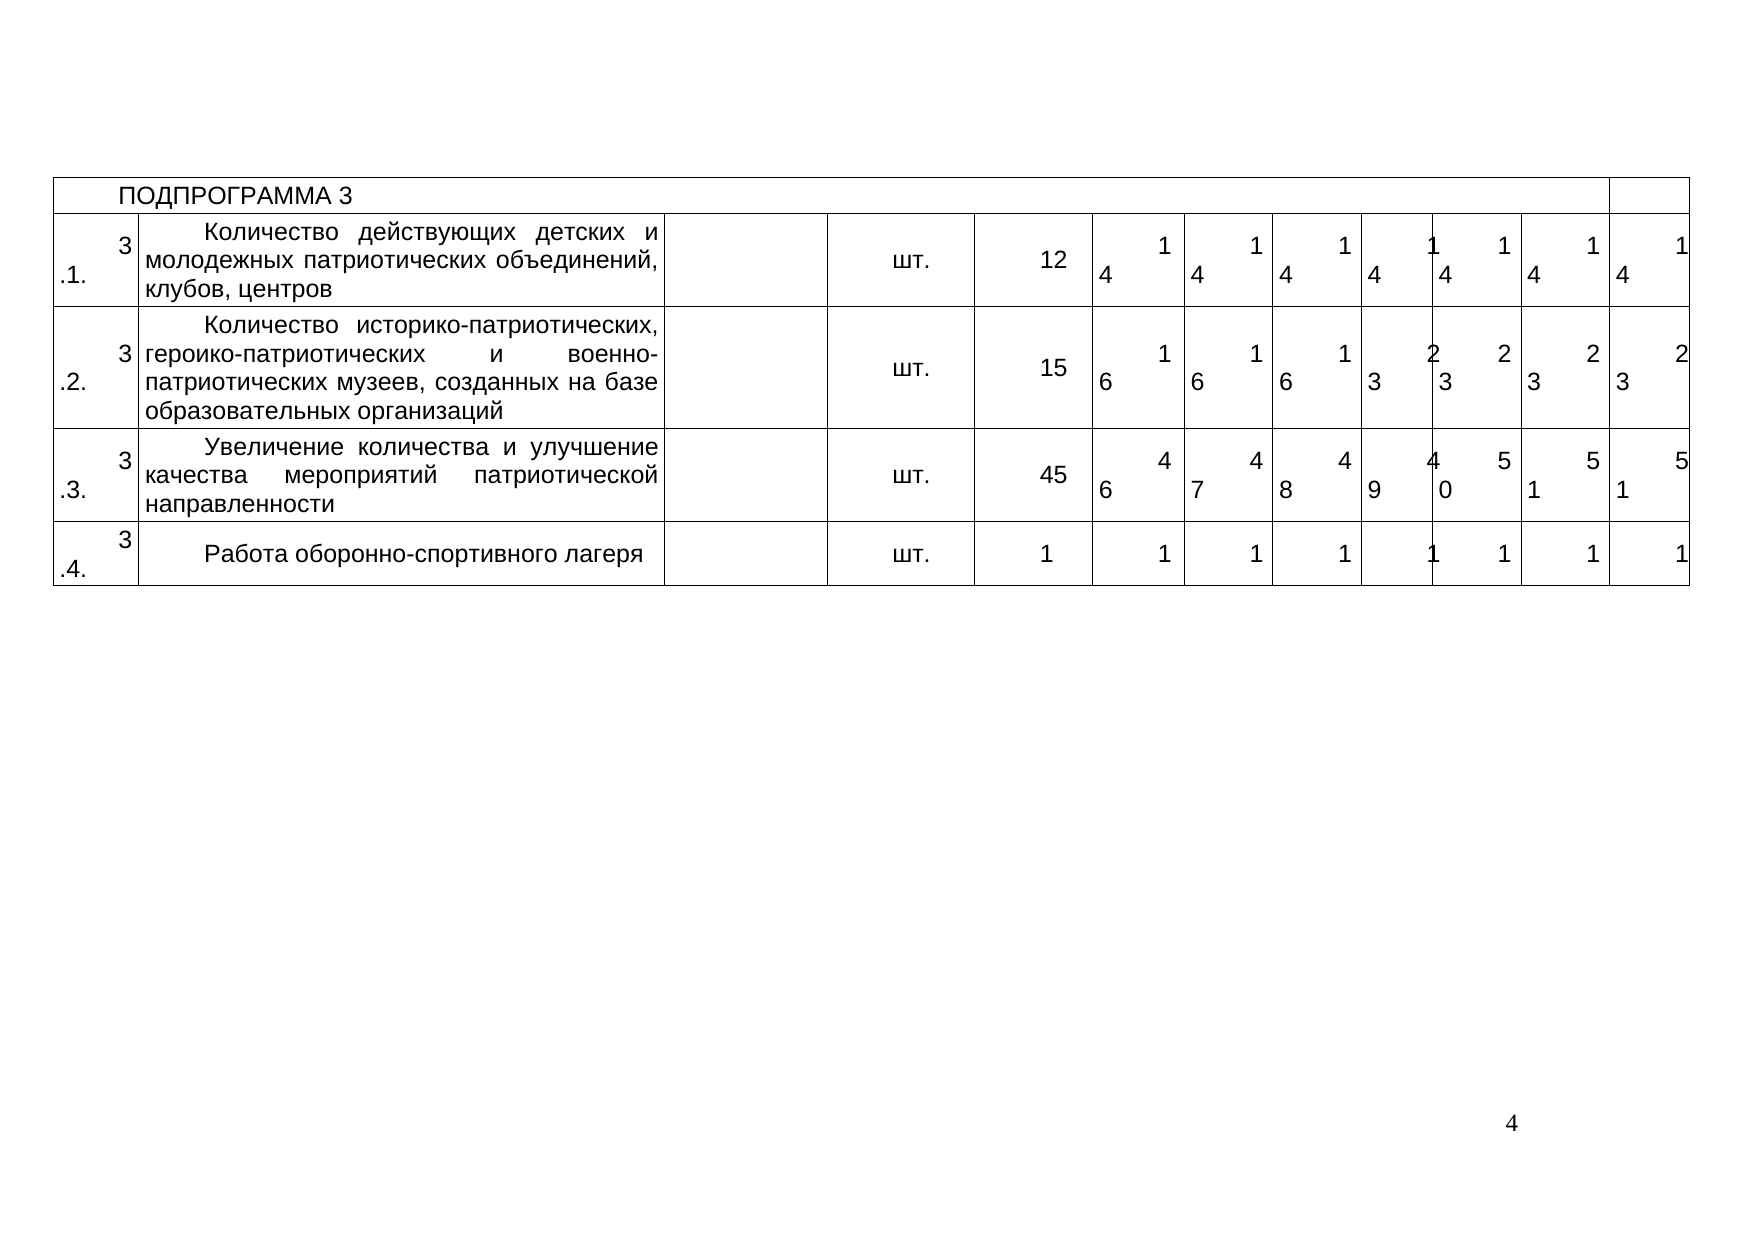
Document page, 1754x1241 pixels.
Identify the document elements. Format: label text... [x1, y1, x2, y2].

table_cell 23 [1433, 307, 1521, 428]
table_cell 1 [1610, 522, 1689, 585]
table_cell 1 [1362, 522, 1432, 585]
table_cell 1 [1185, 522, 1272, 585]
table_cell 14 [1273, 214, 1361, 306]
table_cell шт. [828, 429, 974, 521]
table_cell 14 [1185, 214, 1272, 306]
table_cell 3.1. [54, 214, 138, 306]
table_cell 14 [1610, 214, 1689, 306]
table_cell 1 [1273, 522, 1361, 585]
table_cell 14 [1362, 214, 1432, 306]
table_cell 3.2. [54, 307, 138, 428]
table_cell шт. [828, 307, 974, 428]
table_cell 14 [1433, 214, 1521, 306]
table_cell Работа оборонно-спортивного лагеря [139, 522, 664, 585]
table_cell 3.4. [54, 522, 138, 585]
table_cell шт. [828, 214, 974, 306]
table_cell [665, 307, 827, 428]
table_cell 15 [975, 307, 1092, 428]
table_cell 14 [1522, 214, 1609, 306]
table_cell 46 [1093, 429, 1184, 521]
table_cell Количество действующих детских и молодежных патриотических объединений, клубов, центров [139, 214, 664, 306]
table_cell 45 [975, 429, 1092, 521]
table_cell Увеличение количества и улучшение качества мероприятий патриотической направленности [139, 429, 664, 521]
table_cell 16 [1185, 307, 1272, 428]
table_cell 16 [1093, 307, 1184, 428]
table_cell ПОДПРОГРАММА 3 [54, 178, 1609, 213]
table_cell [1610, 178, 1689, 213]
table_cell 47 [1185, 429, 1272, 521]
table_cell 50 [1433, 429, 1521, 521]
table_cell 49 [1362, 429, 1432, 521]
table_cell 23 [1610, 307, 1689, 428]
table_cell [665, 214, 827, 306]
table_cell 1 [1522, 522, 1609, 585]
table_cell 1 [1433, 522, 1521, 585]
table_cell 23 [1362, 307, 1432, 428]
table_cell 3.3. [54, 429, 138, 521]
table_cell шт. [828, 522, 974, 585]
table_cell 51 [1522, 429, 1609, 521]
table_cell [665, 522, 827, 585]
table_cell 12 [975, 214, 1092, 306]
table_cell Количество историко-патриотических, героико-патриотических и военно-патриотических музеев, созданных на базе образовательных организаций [139, 307, 664, 428]
table_cell 1 [975, 522, 1092, 585]
table_cell 14 [1093, 214, 1184, 306]
table_cell 16 [1273, 307, 1361, 428]
table_cell [665, 429, 827, 521]
table_cell 1 [1093, 522, 1184, 585]
table_cell 48 [1273, 429, 1361, 521]
table_cell 23 [1522, 307, 1609, 428]
table_cell 51 [1610, 429, 1689, 521]
